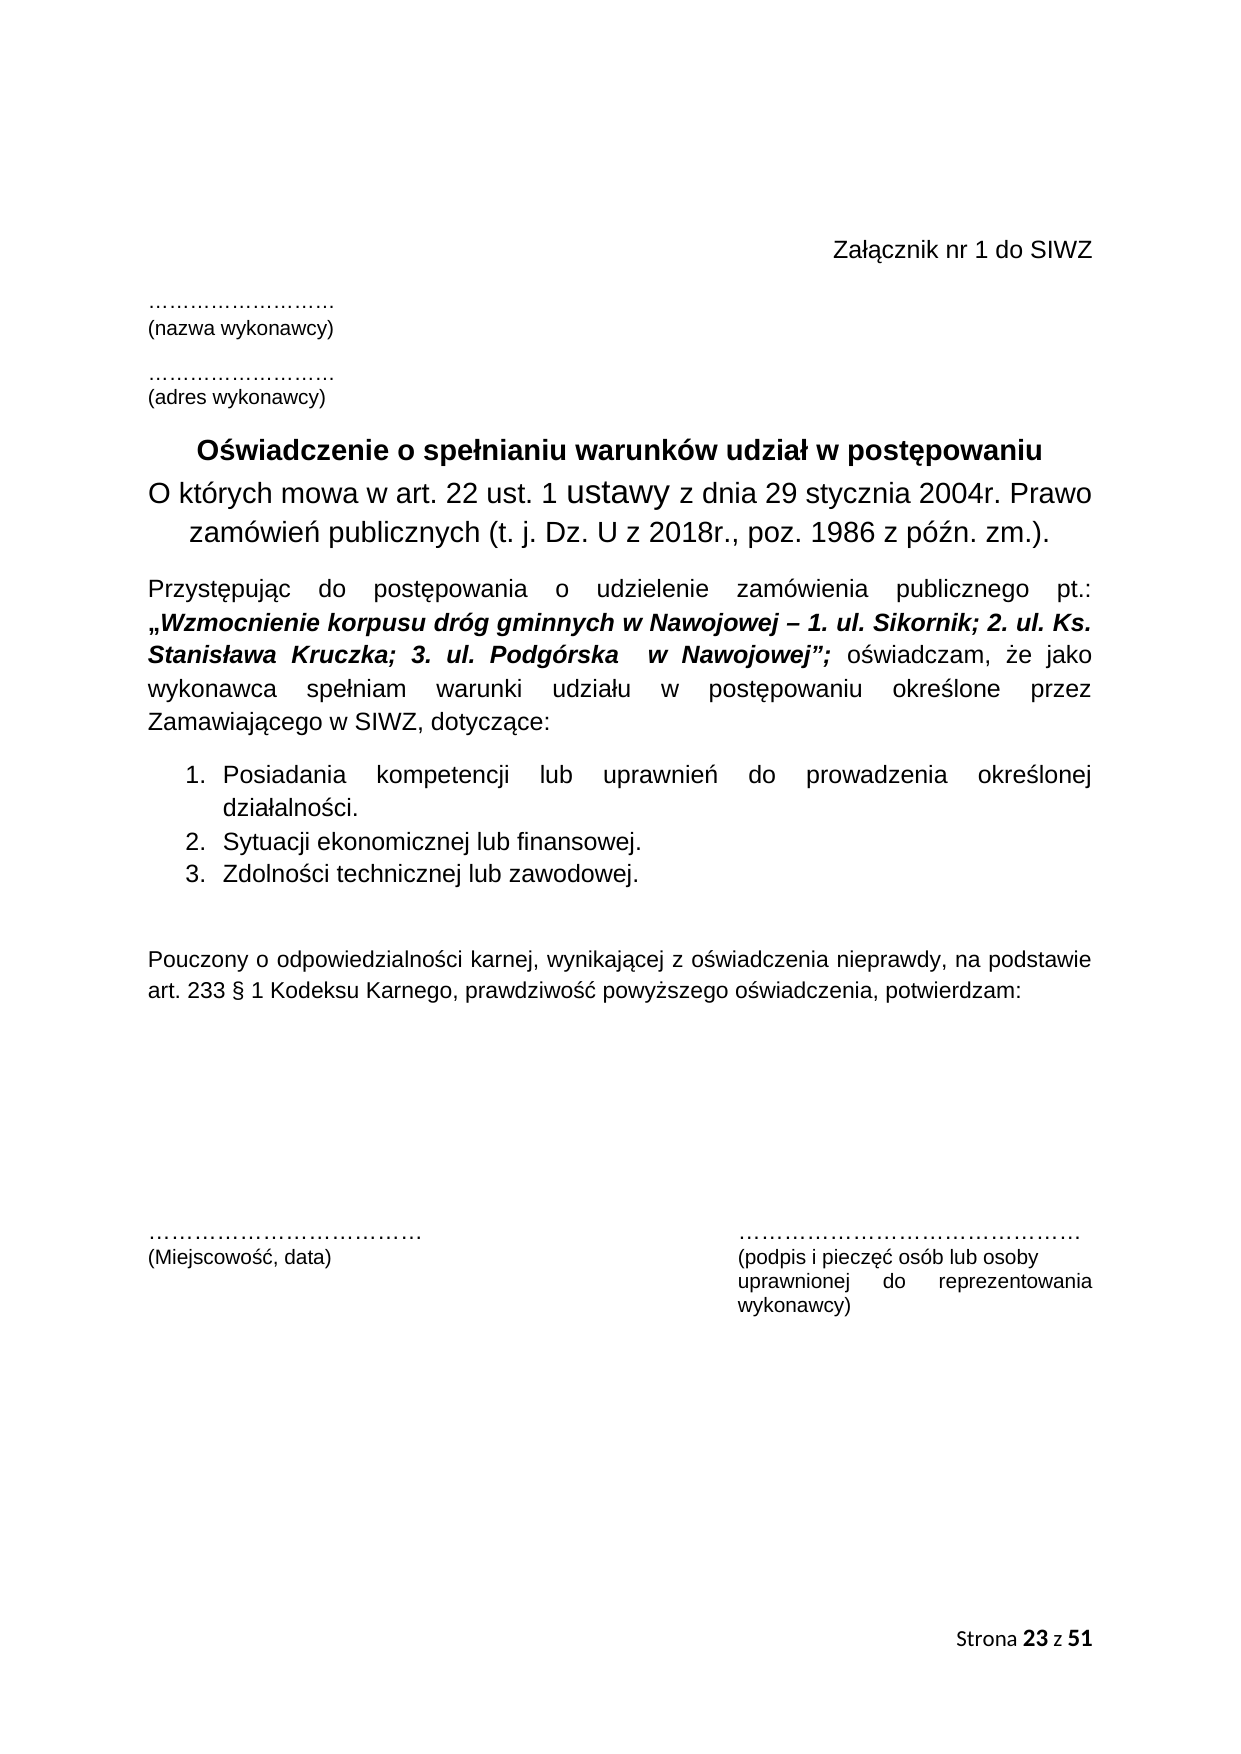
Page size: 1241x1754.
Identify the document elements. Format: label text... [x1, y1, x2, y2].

text Przystępując do postępowania o udzielenie zamówienia publicznego pt.: „Wzmocnienie korpusu dróg gminnych w Nawojowej – 1. ul. Sikornik; 2. ul. Ks. Stanisława Kruczka; 3. ul. Podgórska w Nawojowej”; oświadczam, że jako wykonawca spełniam warunki udziału w postępowaniu określone przez Zamawiającego w SIWZ, dotyczące: [148, 574, 1093, 735]
text (nazwa wykonawcy) [148, 316, 1093, 340]
text (adres wykonawcy) [148, 385, 1093, 409]
text Oświadczenie o spełnianiu warunków udział w postępowaniu [148, 433, 1093, 467]
text Załącznik nr 1 do SIWZ [148, 235, 1093, 263]
text ……………………… [148, 288, 1093, 312]
text ……………………………… ……………………………………… [148, 1218, 1093, 1244]
text ……………………… [148, 361, 1093, 385]
text (Miejscowość, data) (podpis i pieczęć osób lub osoby [148, 1244, 1093, 1268]
text O których mowa w art. 22 ust. 1 ustawy z dnia 29 stycznia 2004r. Prawo zamówień publicznych (t. j. Dz. U z 2018r., poz. 1986 z późn. zm.). [148, 472, 1093, 549]
list Zdolności technicznej lub zawodowej. [185, 859, 1093, 888]
list Posiadania kompetencji lub uprawnień do prowadzenia określonej działalności. [185, 760, 1093, 822]
text uprawnionej do reprezentowania wykonawcy) [738, 1268, 1093, 1316]
list Sytuacji ekonomicznej lub finansowej. [185, 826, 1093, 855]
text Pouczony o odpowiedzialności karnej, wynikającej z oświadczenia nieprawdy, na podstawie art. 233 § 1 Kodeksu Karnego, prawdziwość powyższego oświadczenia, potwierdzam: [148, 946, 1093, 1003]
